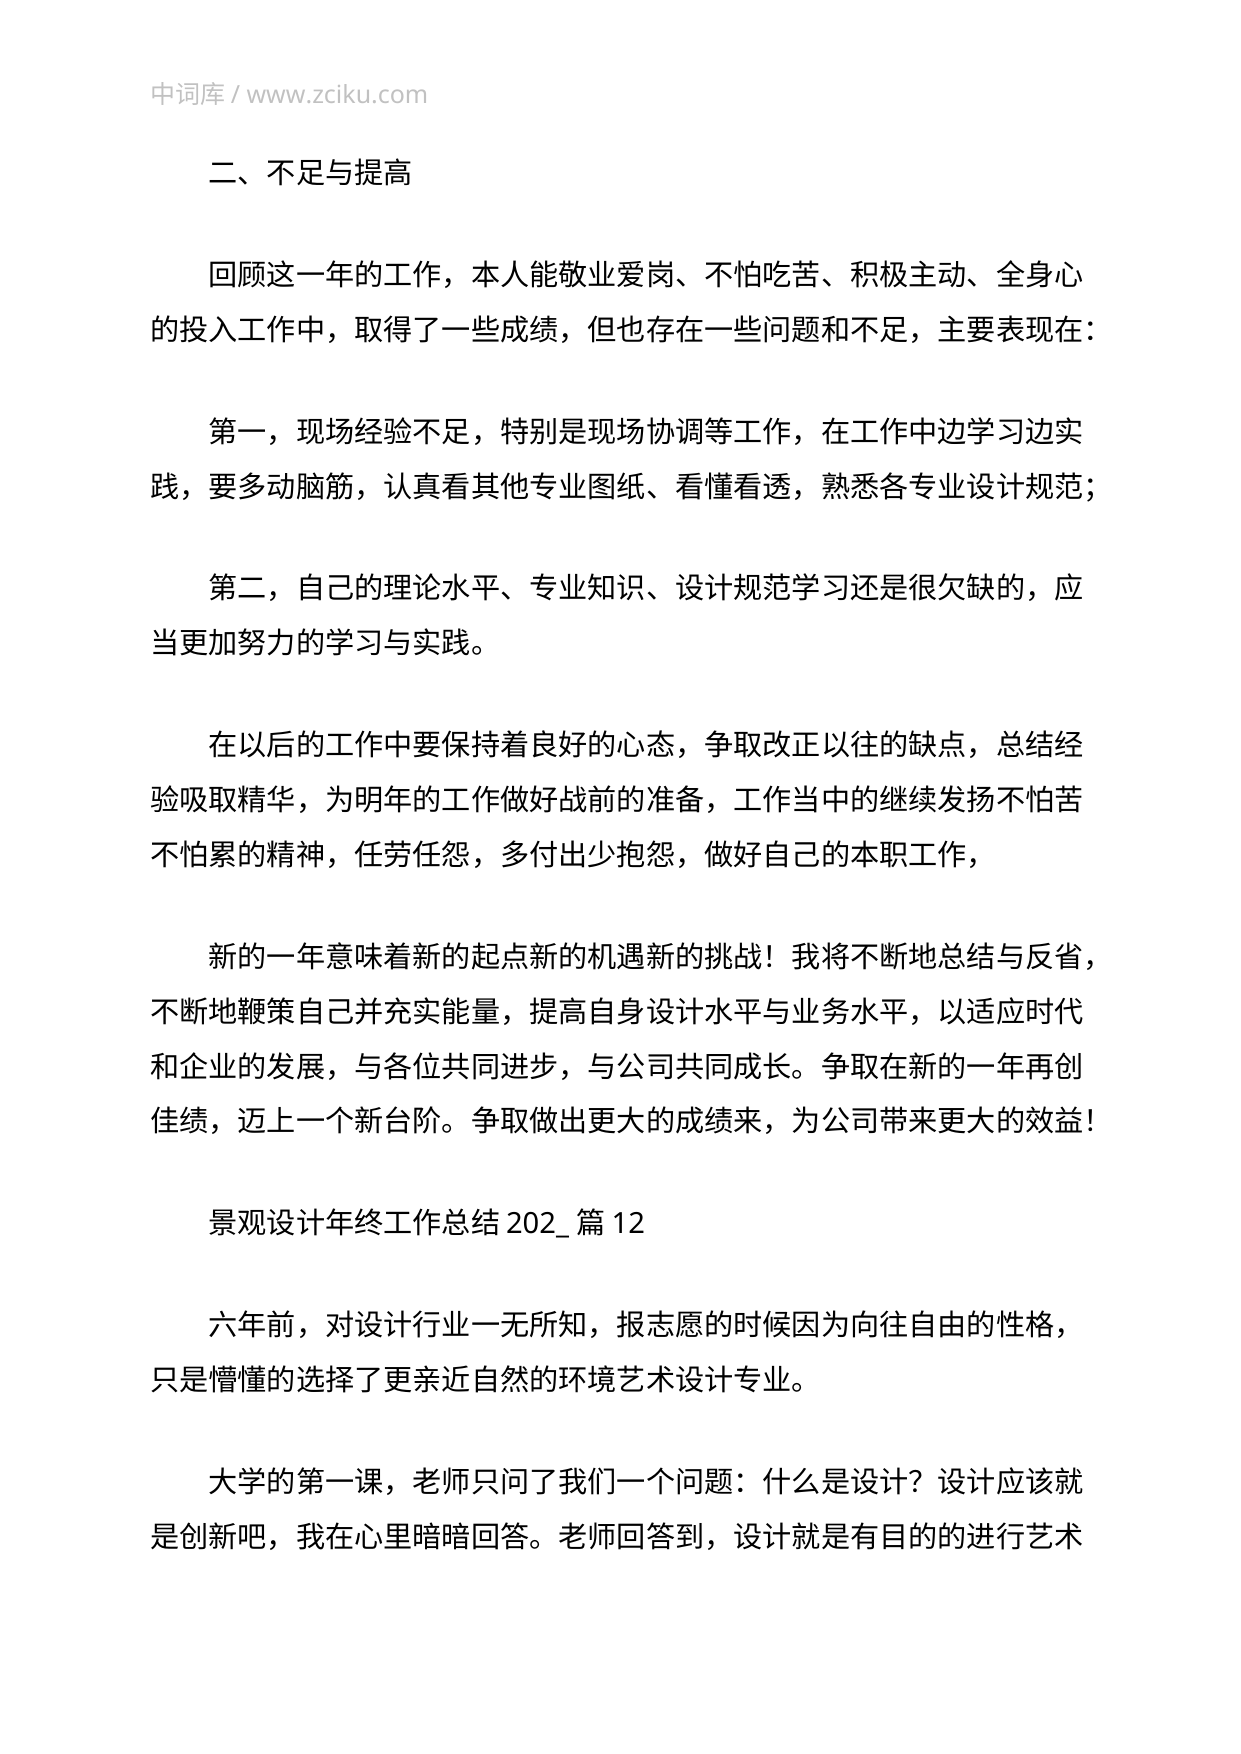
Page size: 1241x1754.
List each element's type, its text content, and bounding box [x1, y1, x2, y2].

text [150, 1458, 1090, 1556]
text 回顾这一年的工作，本人能敬业爱岗、不怕吃苦、积极主动、全身心的投入工作中，取得了一些成绩，但也存在一些问题和不足，主要表现在： [150, 252, 1090, 349]
text 第一，现场经验不足，特别是现场协调等工作，在工作中边学习边实践，要多动脑筋，认真看其他专业图纸、看懂看透，熟悉各专业设计规范； [150, 408, 1090, 506]
text 六年前，对设计行业一无所知，报志愿的时候因为向往自由的性格，只是懵懂的选择了更亲近自然的环境艺术设计专业。 [150, 1302, 1090, 1399]
text 二、不足与提高 [150, 150, 1090, 192]
text 新的一年意味着新的起点新的机遇新的挑战！我将不断地总结与反省，不断地鞭策自己并充实能量，提高自身设计水平与业务水平，以适应时代和企业的发展，与各位共同进步，与公司共同成长。争取在新的一年再创佳绩，迈上一个新台阶。争取做出更大的成绩来，为公司带来更大的效益！ [150, 933, 1090, 1140]
text 第二，自己的理论水平、专业知识、设计规范学习还是很欠缺的，应当更加努力的学习与实践。 [150, 565, 1090, 662]
text 在以后的工作中要保持着良好的心态，争取改正以往的缺点，总结经验吸取精华，为明年的工作做好战前的准备，工作当中的继续发扬不怕苦不怕累的精神，任劳任怨，多付出少抱怨，做好自己的本职工作， [150, 722, 1090, 874]
text 景观设计年终工作总结202_ 篇12 [150, 1200, 1090, 1242]
